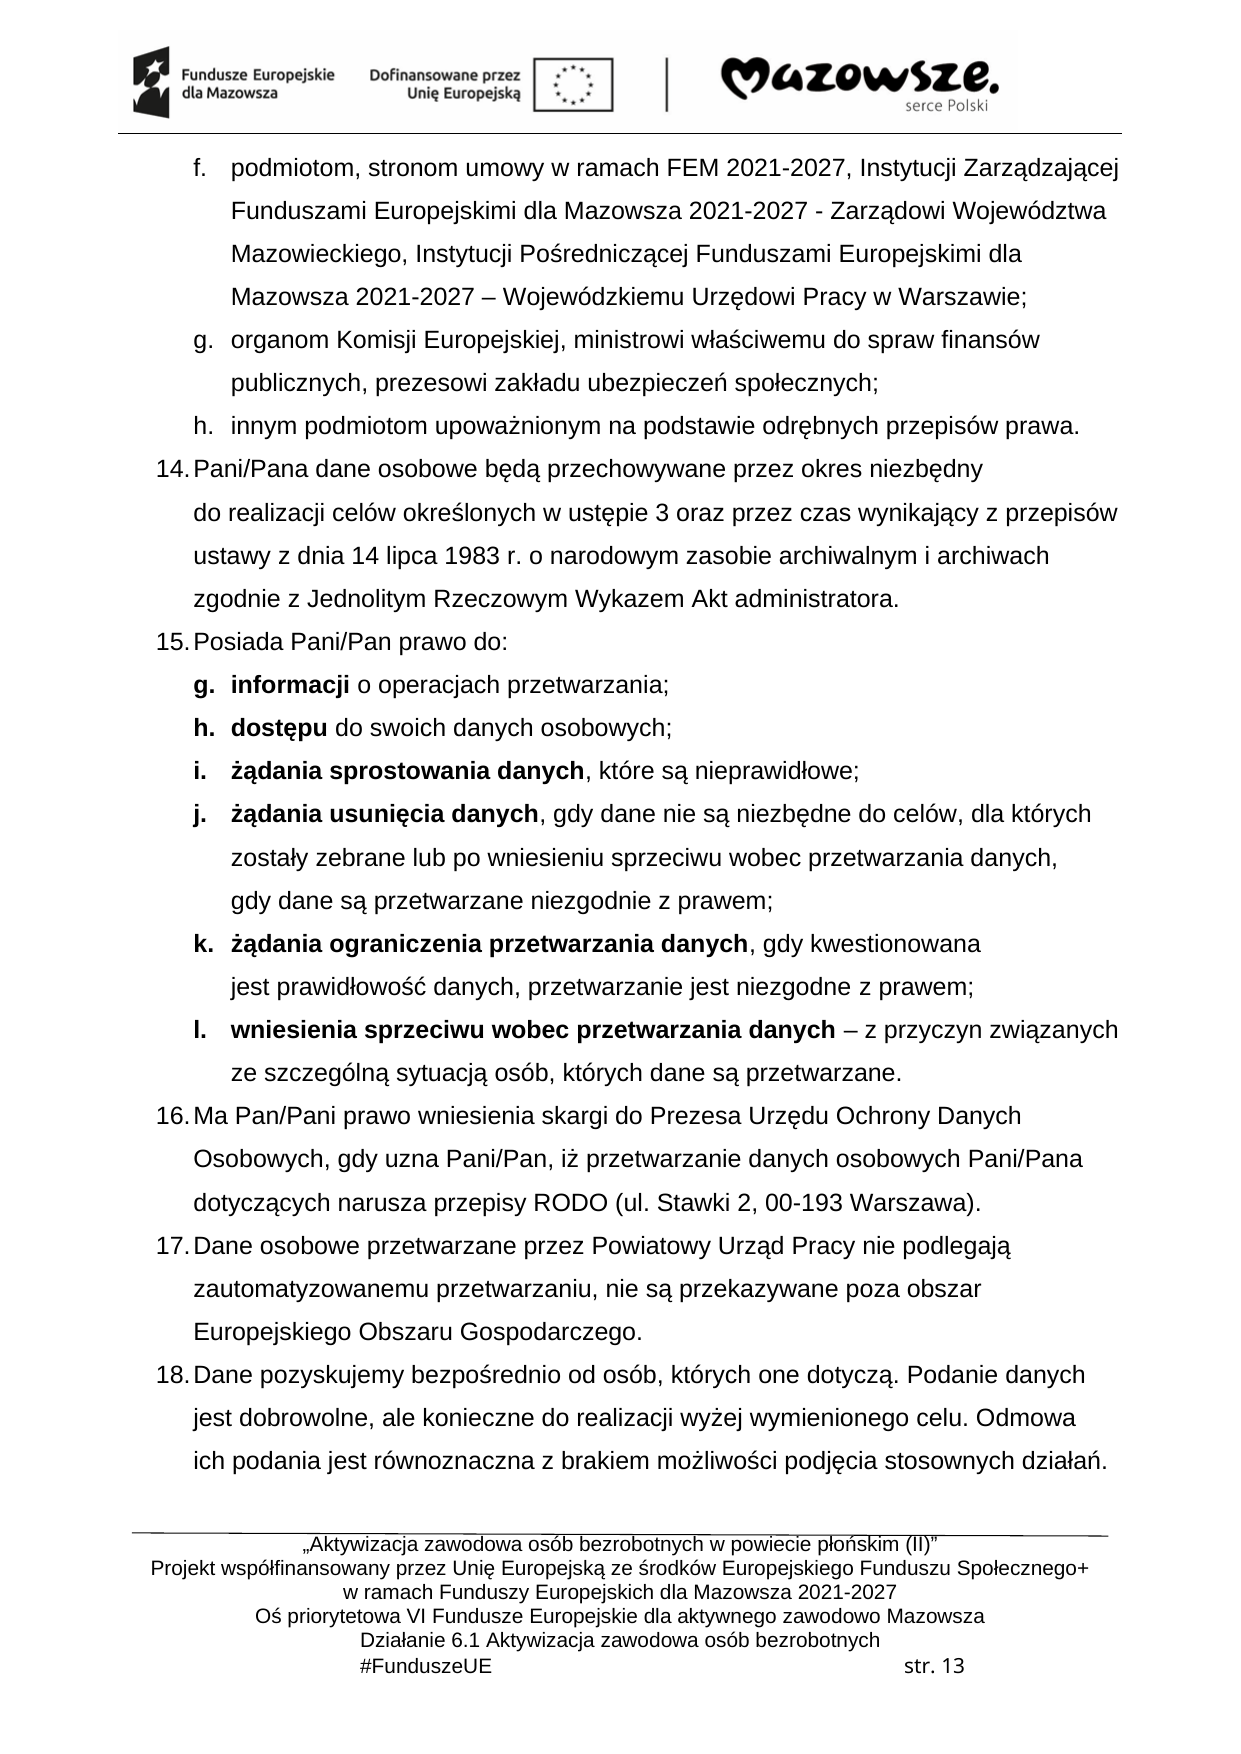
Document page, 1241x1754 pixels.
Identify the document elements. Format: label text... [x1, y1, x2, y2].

list żądania ograniczenia przetwarzania danych, gdy kwestionowana jest prawidłowość danych, przetwarzanie jest niezgodne z prawem; [193, 929, 1122, 1001]
list żądania usunięcia danych, gdy dane nie są niezbędne do celów, dla których zostały zebrane lub po wniesieniu sprzeciwu wobec przetwarzania danych, gdy dane są przetwarzane niezgodnie z prawem; [193, 799, 1122, 914]
picture [118, 30, 1019, 131]
list wniesienia sprzeciwu wobec przetwarzania danych – z przyczyn związanych ze szczególną sytuacją osób, których dane są przetwarzane. [193, 1015, 1122, 1087]
list dostępu do swoich danych osobowych; [193, 713, 1122, 742]
list Pani/Pana dane osobowe będą przechowywane przez okres niezbędny do realizacji celów określonych w ustępie 3 oraz przez czas wynikający z przepisów ustawy z dnia 14 lipca 1983 r. o narodowym zasobie archiwalnym i archiwach zgodnie z Jednolitym Rzeczowym Wykazem Akt administratora. [156, 454, 1122, 612]
list innym podmiotom upoważnionym na podstawie odrębnych przepisów prawa. [193, 411, 1122, 440]
list organom Komisji Europejskiej, ministrowi właściwemu do spraw finansów publicznych, prezesowi zakładu ubezpieczeń społecznych; [193, 325, 1122, 397]
list żądania sprostowania danych, które są nieprawidłowe; [193, 756, 1122, 785]
list Dane osobowe przetwarzane przez Powiatowy Urząd Pracy nie podlegają zautomatyzowanemu przetwarzaniu, nie są przekazywane poza obszar Europejskiego Obszaru Gospodarczego. [156, 1231, 1122, 1346]
list Dane pozyskujemy bezpośrednio od osób, których one dotyczą. Podanie danych jest dobrowolne, ale konieczne do realizacji wyżej wymienionego celu. Odmowa ich podania jest równoznaczna z brakiem możliwości podjęcia stosownych działań. [156, 1360, 1122, 1475]
list informacji o operacjach przetwarzania; [193, 670, 1122, 699]
list Ma Pan/Pani prawo wniesienia skargi do Prezesa Urzędu Ochrony Danych Osobowych, gdy uzna Pani/Pan, iż przetwarzanie danych osobowych Pani/Pana dotyczących narusza przepisy RODO (ul. Stawki 2, 00-193 Warszawa). [156, 1101, 1122, 1216]
list Posiada Pani/Pan prawo do: [156, 627, 1122, 656]
list podmiotom, stronom umowy w ramach FEM 2021-2027, Instytucji Zarządzającej Funduszami Europejskimi dla Mazowsza 2021-2027 - Zarządowi Województwa Mazowieckiego, Instytucji Pośredniczącej Funduszami Europejskimi dla Mazowsza 2021-2027 – Wojewódzkiemu Urzędowi Pracy w Warszawie; [193, 152, 1122, 311]
